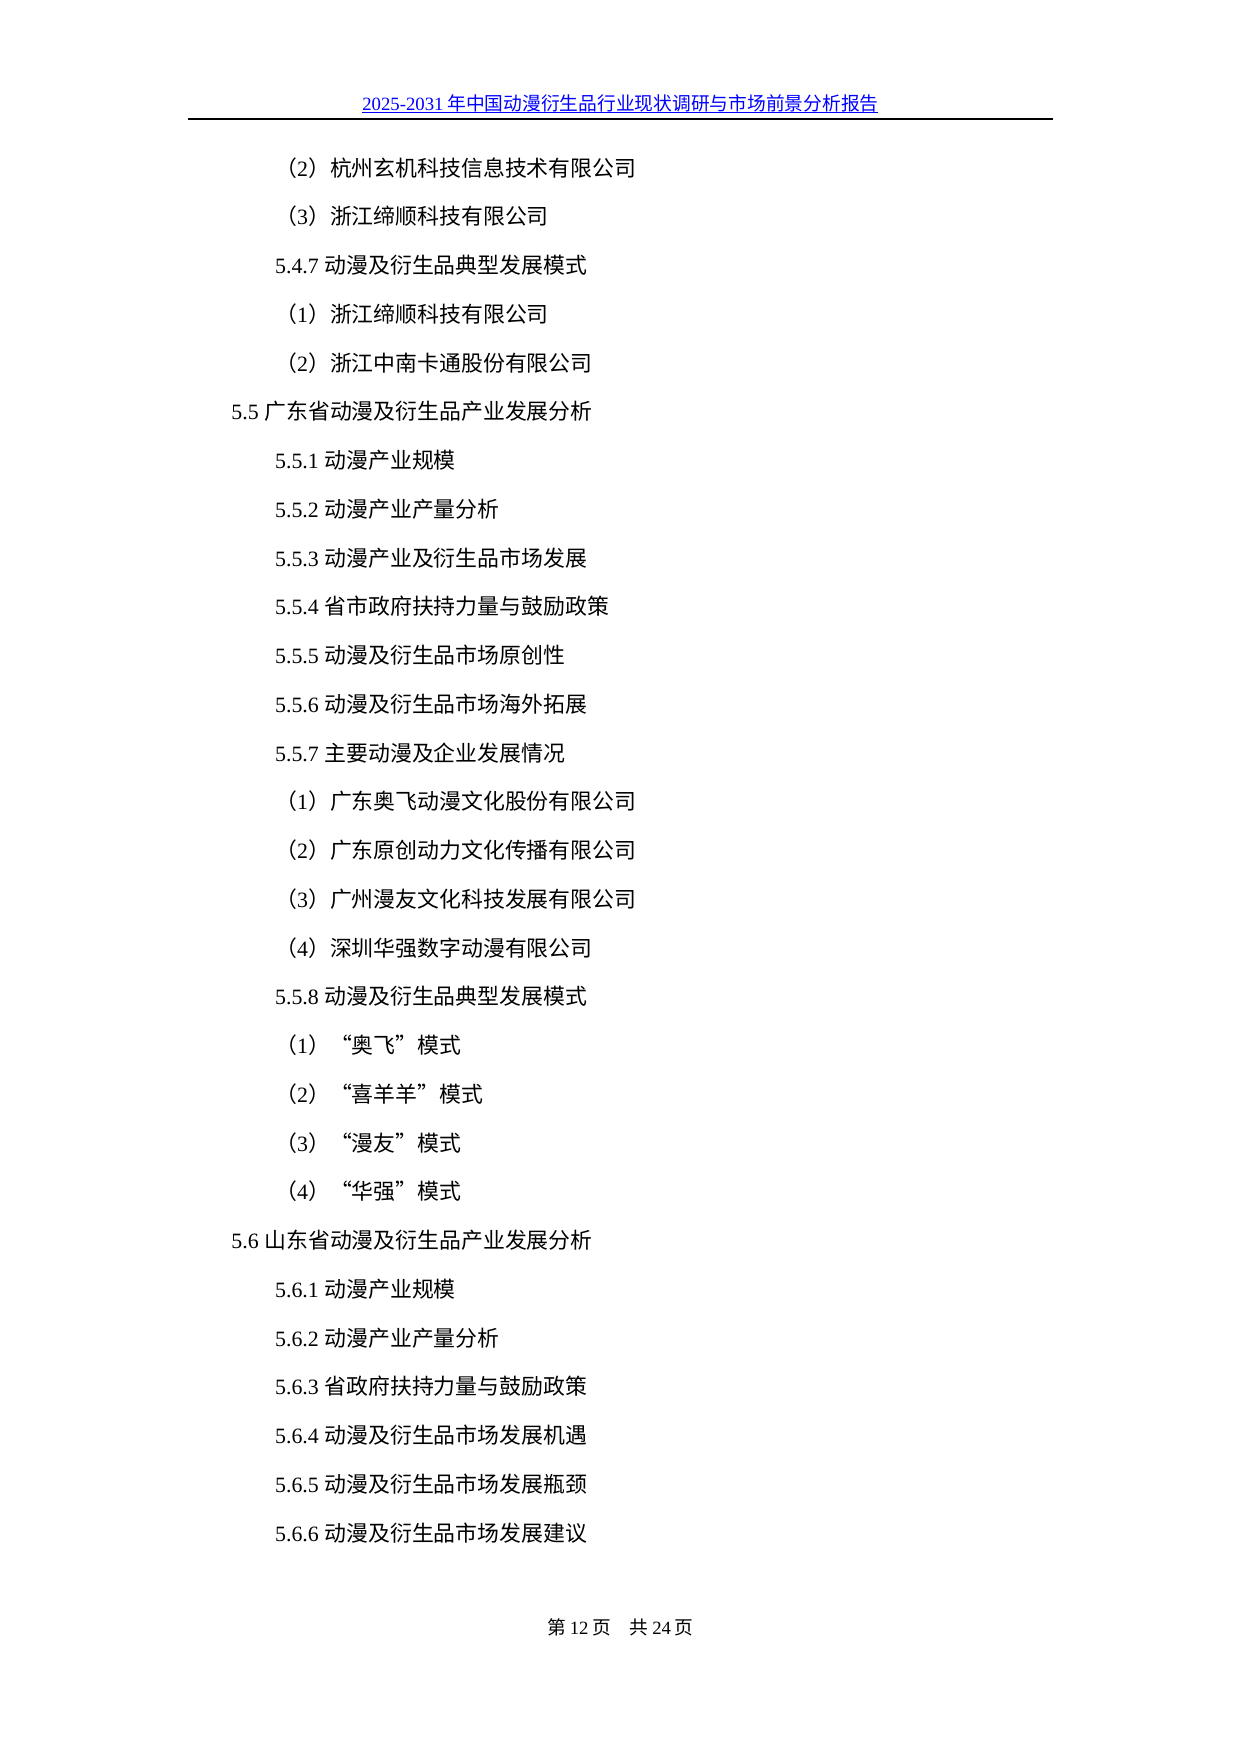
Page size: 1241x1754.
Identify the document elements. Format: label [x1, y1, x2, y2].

text [187, 150, 1053, 1548]
